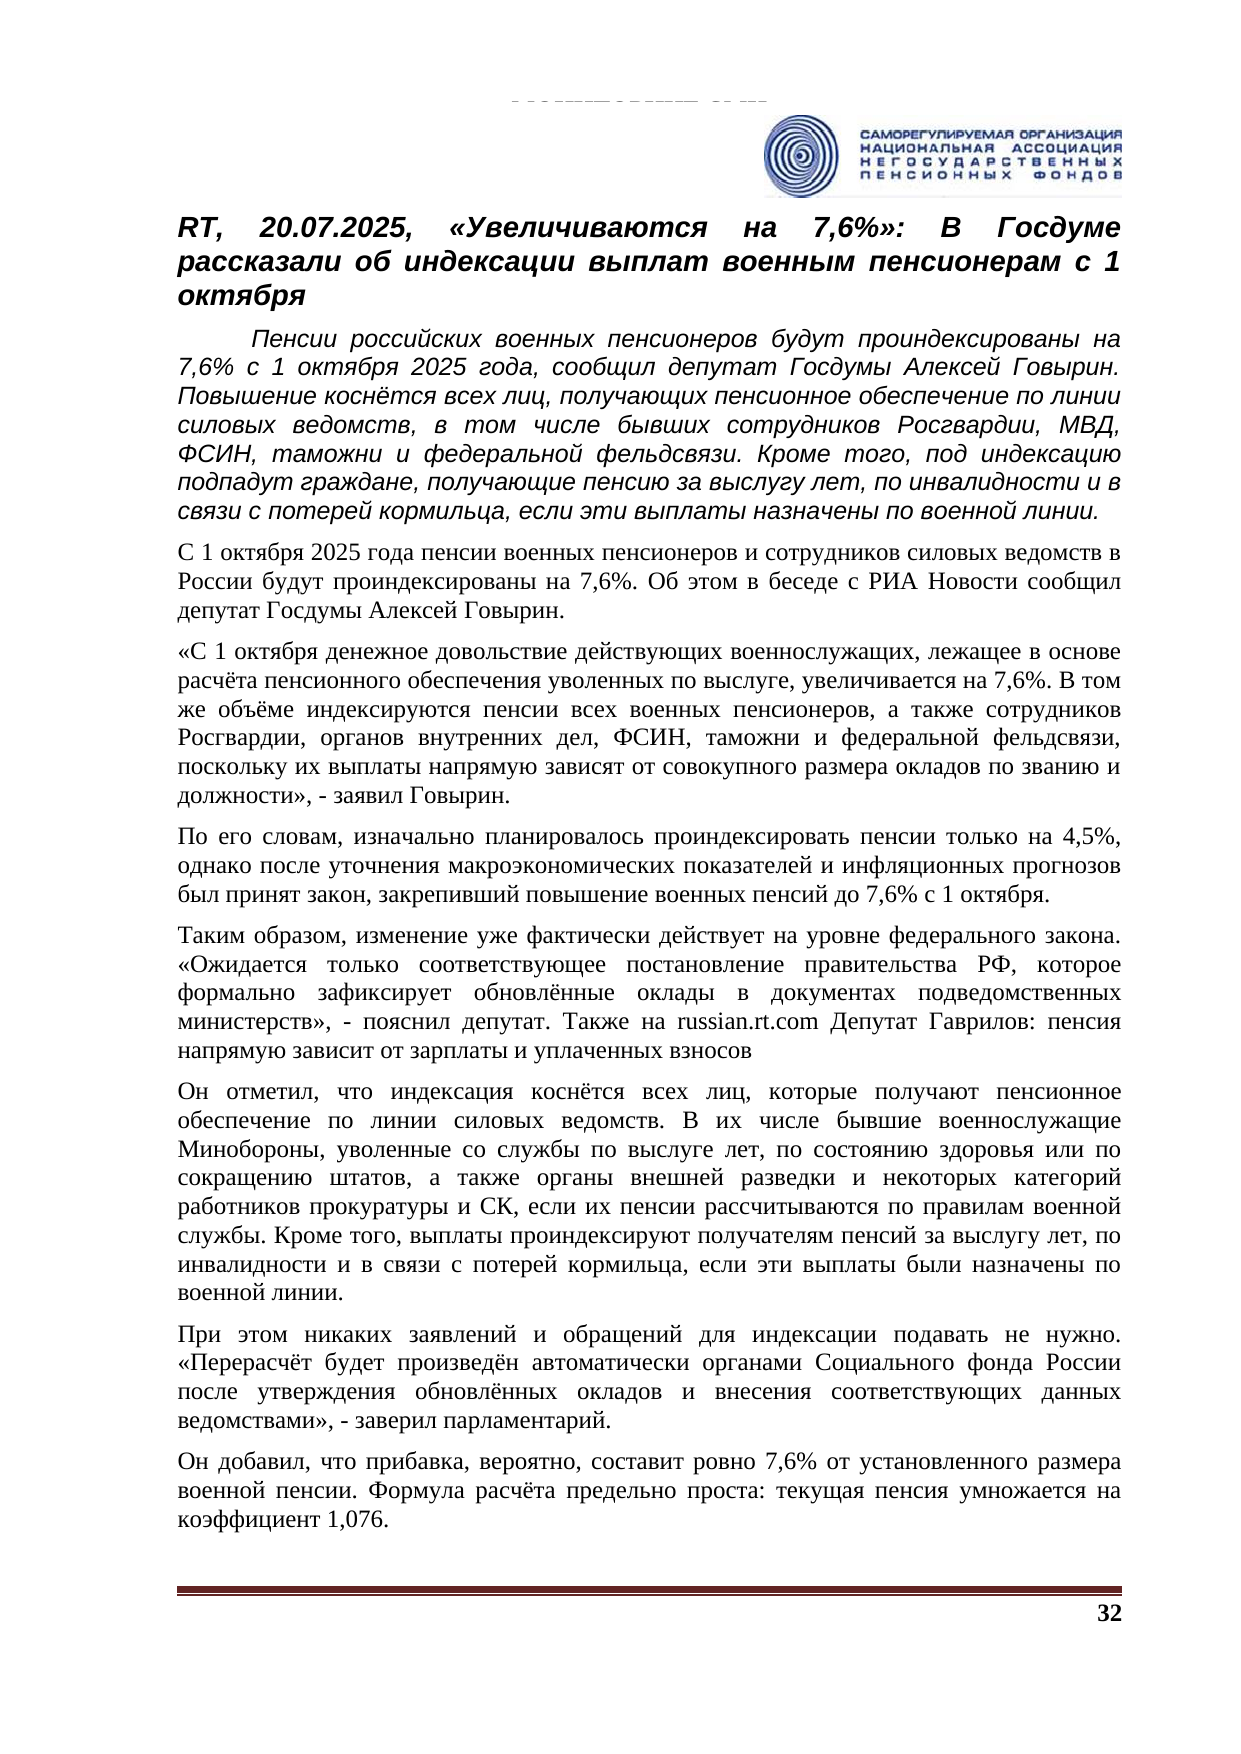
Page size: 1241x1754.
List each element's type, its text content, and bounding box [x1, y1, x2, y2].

text При этом никаких заявлений и обращений для индексации подавать не нужно. «Перерасчёт будет произведён автоматически органами Социального фонда России после утверждения обновлённых окладов и внесения соответствующих данных ведомствами», - заверил парламентарий. [177, 1319, 1122, 1434]
text Таким образом, изменение уже фактически действует на уровне федерального закона. «Ожидается только соответствующее постановление правительства РФ, которое формально зафиксирует обновлённые оклады в документах подведомственных министерств», - пояснил депутат. Также на russian.rt.com Депутат Гаврилов: пенсия напрямую зависит от зарплаты и уплаченных взносов [177, 920, 1122, 1064]
picture [764, 115, 1122, 198]
text «С 1 октября денежное довольствие действующих военнослужащих, лежащее в основе расчёта пенсионного обеспечения уволенных по выслуге, увеличивается на 7,6%. В том же объёме индексируются пенсии всех военных пенсионеров, а также сотрудников Росгвардии, органов внутренних дел, ФСИН, таможни и федеральной фельдсвязи, поскольку их выплаты напрямую зависят от совокупного размера окладов по званию и должности», - заявил Говырин. [177, 636, 1122, 809]
text С 1 октября 2025 года пенсии военных пенсионеров и сотрудников силовых ведомств в России будут проиндексированы на 7,6%. Об этом в беседе с РИА Новости сообщил депутат Госдумы Алексей Говырин. [177, 537, 1122, 624]
text Он добавил, что прибавка, вероятно, составит ровно 7,6% от установленного размера военной пенсии. Формула расчёта предельно проста: текущая пенсия умножается на коэффициент 1,076. [177, 1446, 1122, 1532]
subtitle Пенсии российских военных пенсионеров будут проиндексированы на 7,6% с 1 октября 2025 года, сообщил депутат Госдумы Алексей Говырин. Повышение коснётся всех лиц, получающих пенсионное обеспечение по линии силовых ведомств, в том числе бывших сотрудников Росгвардии, МВД, ФСИН, таможни и федеральной фельдсвязи. Кроме того, под индексацию подпадут граждане, получающие пенсию за выслугу лет, по инвалидности и в связи с потерей кормильца, если эти выплаты назначены по военной линии. [177, 324, 1122, 525]
subtitle RT, 20.07.2025, «Увеличиваются на 7,6%»: В Госдуме рассказали об индексации выплат военным пенсионерам с 1 октября [177, 211, 1122, 311]
text Он отметил, что индексация коснётся всех лиц, которые получают пенсионное обеспечение по линии силовых ведомств. В их числе бывшие военнослужащие Минобороны, уволенные со службы по выслуге лет, по состоянию здоровья или по сокращению штатов, а также органы внешней разведки и некоторых категорий работников прокуратуры и СК, если их пенсии рассчитываются по правилам военной службы. Кроме того, выплаты проиндексируют получателям пенсий за выслугу лет, по инвалидности и в связи с потерей кормильца, если эти выплаты были назначены по военной линии. [177, 1076, 1122, 1306]
text По его словам, изначально планировалось проиндексировать пенсии только на 4,5%, однако после уточнения макроэкономических показателей и инфляционных прогнозов был принят закон, закрепивший повышение военных пенсий до 7,6% с 1 октября. [177, 821, 1122, 907]
